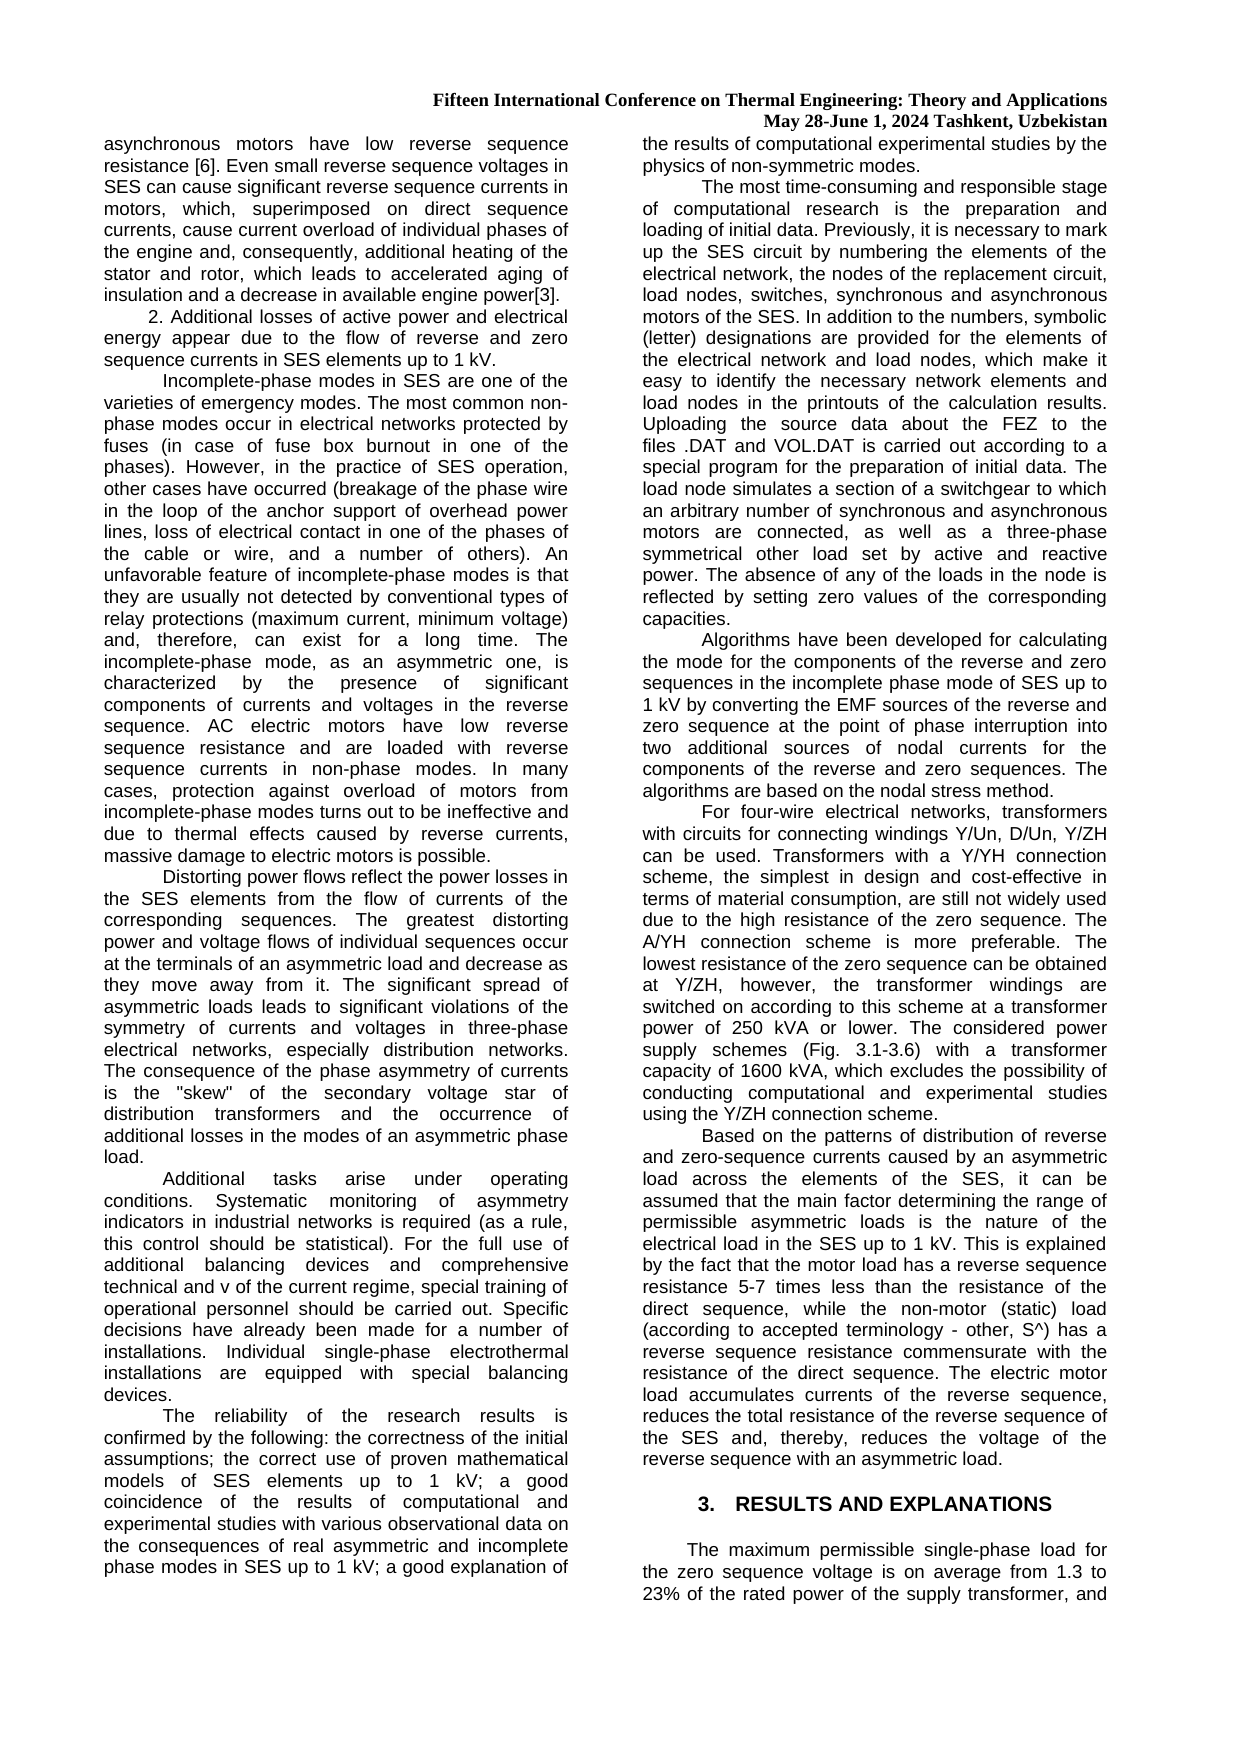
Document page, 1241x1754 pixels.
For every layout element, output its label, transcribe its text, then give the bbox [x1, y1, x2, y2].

text Based on the patterns of distribution of reverse and zero-sequence currents caused by an asymmetric load across the elements of the SES, it can be assumed that the main factor determining the range of permissible asymmetric loads is the nature of the electrical load in the SES up to 1 kV. This is explained by the fact that the motor load has a reverse sequence resistance 5-7 times less than the resistance of the direct sequence, while the non-motor (static) load (according to accepted terminology - other, S^) has a reverse sequence resistance commensurate with the resistance of the direct sequence. The electric motor load accumulates currents of the reverse sequence, reduces the total resistance of the reverse sequence of the SES and, thereby, reduces the voltage of the reverse sequence with an asymmetric load. [642, 1125, 1107, 1470]
text Additional tasks arise under operating conditions. Systematic monitoring of asymmetry indicators in industrial networks is required (as a rule, this control should be statistical). For the full use of additional balancing devices and comprehensive technical and v of the current regime, special training of operational personnel should be carried out. Specific decisions have already been made for a number of installations. Individual single-phase electrothermal installations are equipped with special balancing devices. [103, 1168, 568, 1405]
text Incomplete-phase modes in SES are one of the varieties of emergency modes. The most common non-phase modes occur in electrical networks protected by fuses (in case of fuse box burnout in one of the phases). However, in the practice of SES operation, other cases have occurred (breakage of the phase wire in the loop of the anchor support of overhead power lines, loss of electrical contact in one of the phases of the cable or wire, and a number of others). An unfavorable feature of incomplete-phase modes is that they are usually not detected by conventional types of relay protections (maximum current, minimum voltage) and, therefore, can exist for a long time. The incomplete-phase mode, as an asymmetric one, is characterized by the presence of significant components of currents and voltages in the reverse sequence. AC electric motors have low reverse sequence resistance and are loaded with reverse sequence currents in non-phase modes. In many cases, protection against overload of motors from incomplete-phase modes turns out to be ineffective and due to thermal effects caused by reverse currents, massive damage to electric motors is possible. [103, 370, 568, 866]
list RESULTS AND EXPLANATIONS [642, 1491, 1107, 1515]
text Distorting power flows reflect the power losses in the SES elements from the flow of currents of the corresponding sequences. The greatest distorting power and voltage flows of individual sequences occur at the terminals of an asymmetric load and decrease as they move away from it. The significant spread of asymmetric loads leads to significant violations of the symmetry of currents and voltages in three-phase electrical networks, especially distribution networks. The consequence of the phase asymmetry of currents is the "skew" of the secondary voltage star of distribution transformers and the occurrence of additional losses in the modes of an asymmetric phase load. [103, 866, 568, 1168]
text The most time-consuming and responsible stage of computational research is the preparation and loading of initial data. Previously, it is necessary to mark up the SES circuit by numbering the elements of the electrical network, the nodes of the replacement circuit, load nodes, switches, synchronous and asynchronous motors of the SES. In addition to the numbers, symbolic (letter) designations are provided for the elements of the electrical network and load nodes, which make it easy to identify the necessary network elements and load nodes in the printouts of the calculation results. Uploading the source data about the FEZ to the files .DAT and VOL.DAT is carried out according to a special program for the preparation of initial data. The load node simulates a section of a switchgear to which an arbitrary number of synchronous and asynchronous motors are connected, as well as a three-phase symmetrical other load set by active and reactive power. The absence of any of the loads in the node is reflected by setting zero values of the corresponding capacities. [642, 176, 1107, 629]
text 2. Additional losses of active power and electrical energy appear due to the flow of reverse and zero sequence currents in SES elements up to 1 kV. [103, 305, 568, 370]
text Algorithms have been developed for calculating the mode for the components of the reverse and zero sequences in the incomplete phase mode of SES up to 1 kV by converting the EMF sources of the reverse and zero sequence at the point of phase interruption into two additional sources of nodal currents for the components of the reverse and zero sequences. The algorithms are based on the nodal stress method. [642, 629, 1107, 801]
text For four-wire electrical networks, transformers with circuits for connecting windings Y/Un, D/Un, Y/ZH can be used. Transformers with a Y/YH connection scheme, the simplest in design and cost-effective in terms of material consumption, are still not widely used due to the high resistance of the zero sequence. The A/YH connection scheme is more preferable. The lowest resistance of the zero sequence can be obtained at Y/ZH, however, the transformer windings are switched on according to this scheme at a transformer power of 250 kVA or lower. The considered power supply schemes (Fig. 3.1-3.6) with a transformer capacity of 1600 kVA, which excludes the possibility of conducting computational and experimental studies using the Y/ZH connection scheme. [642, 801, 1107, 1125]
text The reliability of the research results is confirmed by the following: the correctness of the initial assumptions; the correct use of proven mathematical models of SES elements up to 1 kV; a good coincidence of the results of computational and experimental studies with various observational data on the consequences of real asymmetric and incomplete phase modes in SES up to 1 kV; a good explanation of the results of computational experimental studies by the physics of non-symmetric modes. [103, 1405, 568, 1578]
